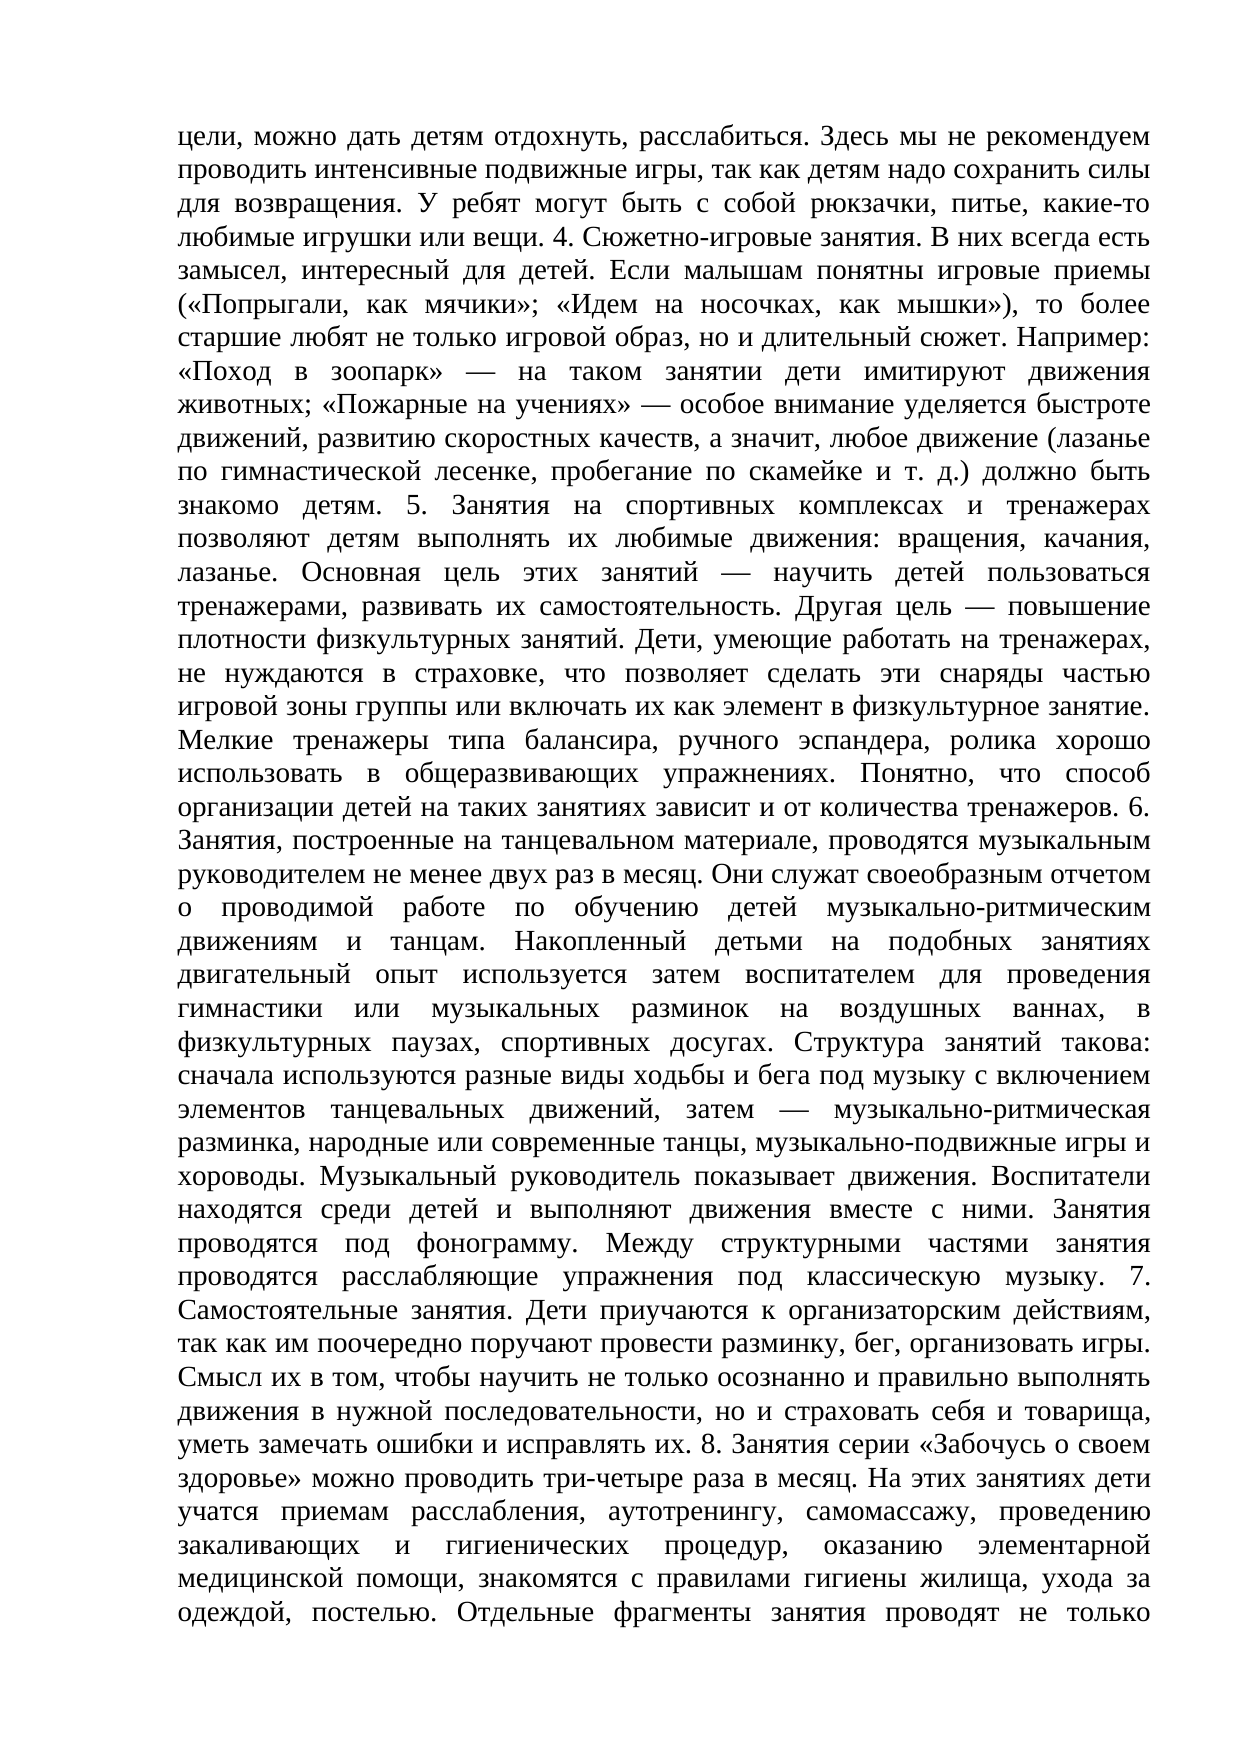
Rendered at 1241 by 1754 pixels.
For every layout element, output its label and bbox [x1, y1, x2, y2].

text [177, 118, 1152, 1627]
